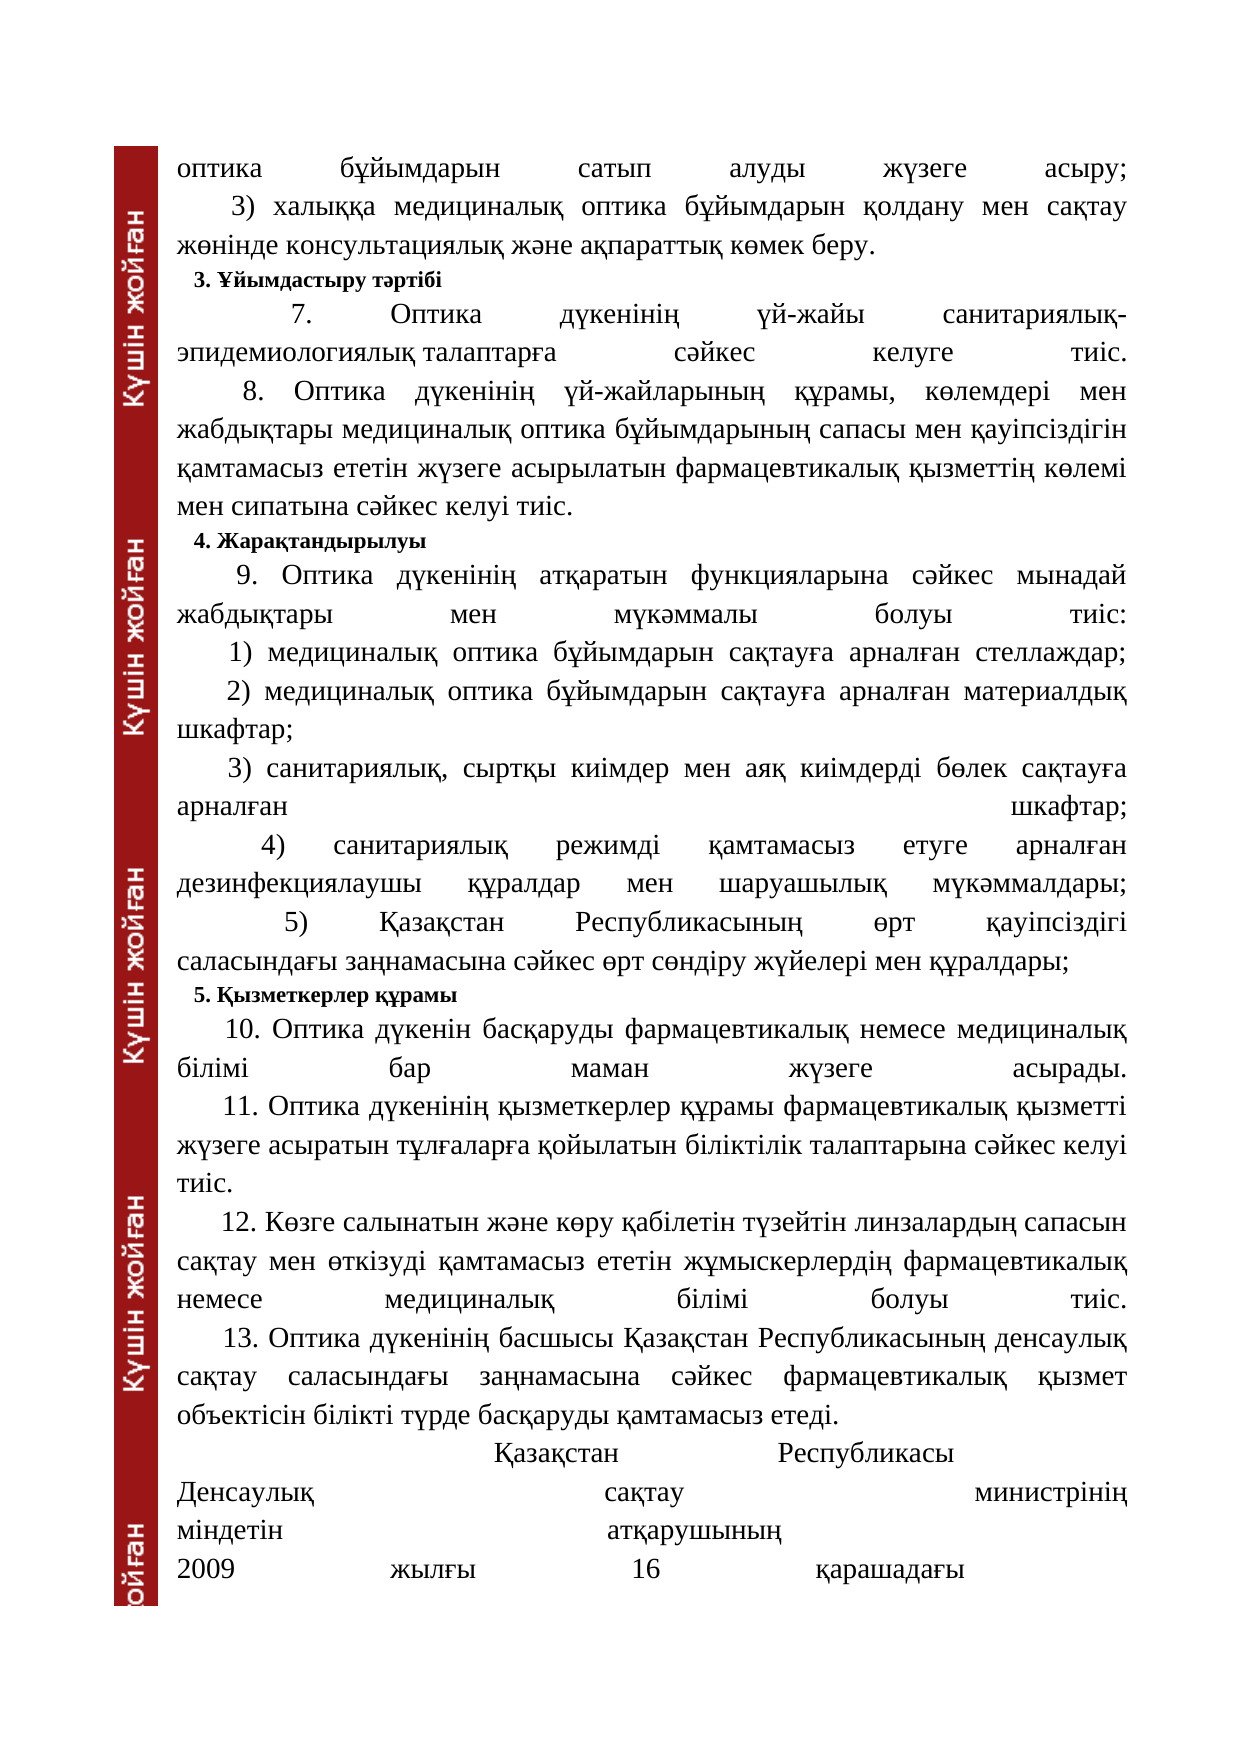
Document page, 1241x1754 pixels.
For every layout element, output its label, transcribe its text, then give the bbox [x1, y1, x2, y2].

text 9. Оптика дүкенінің атқаратын функцияларына сәйкес мынадай жабдықтары мен мүкәммалы болуы тиіс: 1) медициналық оптика бұйымдарын сақтауға арналған стеллаждар; 2) медициналық оптика бұйымдарын сақтауға арналған материалдық шкафтар; 3) санитариялық, сыртқы киімдер мен аяқ киімдерді бөлек сақтауға арналған шкафтар; 4) санитариялық режимді қамтамасыз етуге арналған дезинфекциялаушы құралдар мен шаруашылық мүкәммалдары; 5) Қазақстан Республикасының өрт қауіпсіздігі саласындағы заңнамасына сәйкес өрт сөндіру жүйелері мен құралдары; [112, 557, 1128, 976]
text 5. Қызметкерлер құрамы [112, 981, 1128, 1008]
picture [114, 292, 158, 296]
picture [114, 522, 158, 527]
text 4. Жарақтандырылуы [112, 527, 1128, 553]
text Қазақстан Республикасы Денсаулық сақтау министрінің міндетін атқарушының 2009 жылғы 16 қарашадағы N 717 бұйрығына 7-қосымша [112, 1435, 1128, 1584]
picture [114, 553, 158, 557]
picture [114, 976, 158, 981]
text 10. Оптика дүкенін басқаруды фармацевтикалық немесе медициналық білімі бар маман жүзеге асырады. 11. Оптика дүкенінің қызметкерлер құрамы фармацевтикалық қызметті жүзеге асыратын тұлғаларға қойылатын біліктілік талаптарына сәйкес келуі тиіс. 12. Көзге салынатын және көру қабілетін түзейтін линзалардың сапасын сақтау мен өткізуді қамтамасыз ететін жұмыскерлердің фармацевтикалық немесе медициналық білімі болуы тиіс. 13. Оптика дүкенінің басшысы Қазақстан Республикасының денсаулық сақтау саласындағы заңнамасына сәйкес фармацевтикалық қызмет объектісін білікті түрде басқаруды қамтамасыз етеді. [112, 1011, 1128, 1430]
picture [114, 1430, 158, 1435]
picture [114, 1584, 158, 1606]
text 7. Оптика дүкенінің үй-жайы санитариялық-эпидемиологиялық талаптарға сәйкес келуге тиіс. 8. Оптика дүкенінің үй-жайларының құрамы, көлемдері мен жабдықтары медициналық оптика бұйымдарының сапасы мен қауіпсіздігін қамтамасыз ететін жүзеге асырылатын фармацевтикалық қызметтің көлемі мен сипатына сәйкес келуі тиіс. [112, 296, 1128, 522]
picture [114, 146, 158, 150]
text 3. Ұйымдастыру тәртібі [112, 266, 1128, 292]
picture [114, 261, 158, 266]
